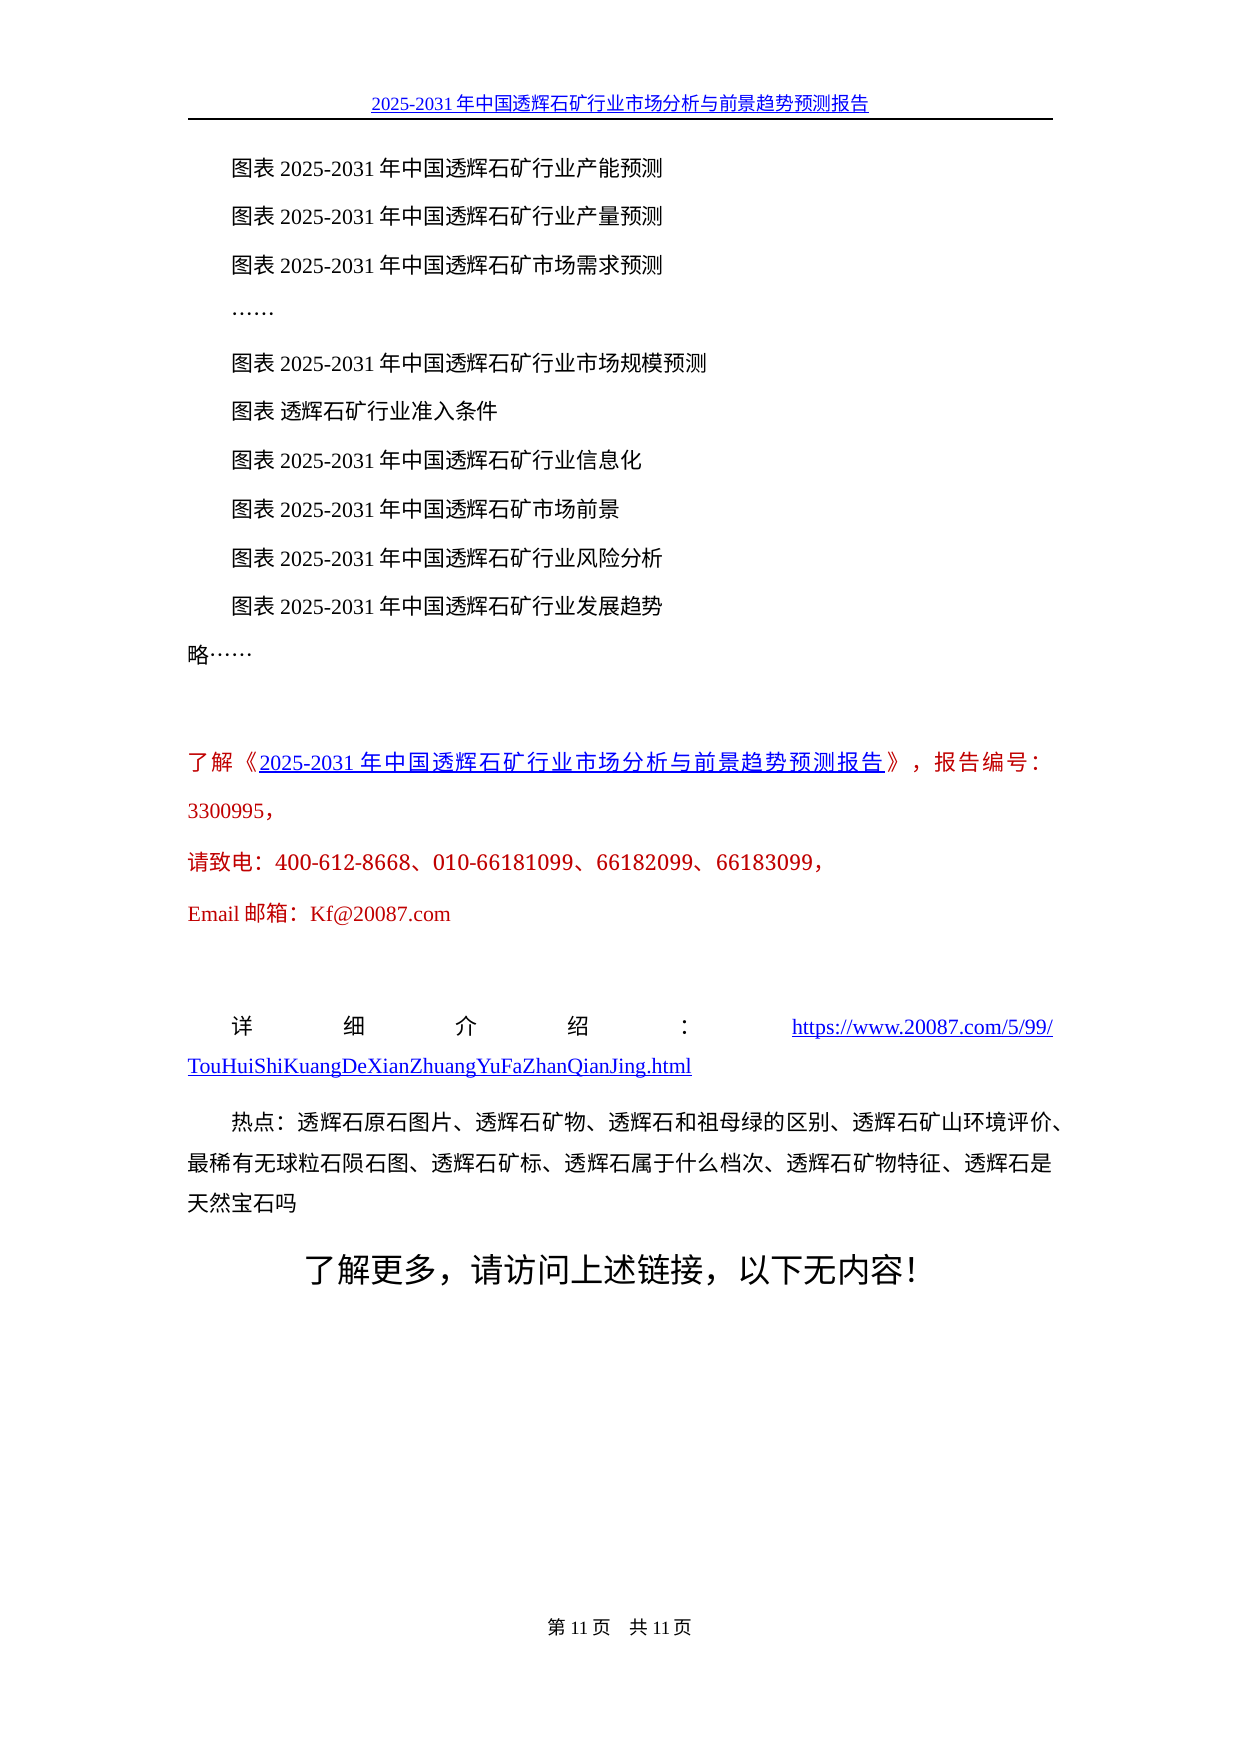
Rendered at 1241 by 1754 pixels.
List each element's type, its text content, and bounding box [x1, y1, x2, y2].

title 了解更多，请访问上述链接，以下无内容！ [187, 1236, 1053, 1301]
text 请致电：400-612-8668、010-66181099、66182099、66183099， [187, 844, 1053, 877]
text 了解《2025-2031年中国透辉石矿行业市场分析与前景趋势预测报告》，报告编号：3300995， [187, 744, 1053, 825]
text Email邮箱：Kf@20087.com [187, 896, 1053, 928]
text 详细介绍：https://www.20087.com/5/99/TouHuiShiKuangDeXianZhuangYuFaZhanQianJing.html [187, 1009, 1053, 1082]
text 热点：透辉石原石图片、透辉石矿物、透辉石和祖母绿的区别、透辉石矿山环境评价、最稀有无球粒石陨石图、透辉石矿标、透辉石属于什么档次、透辉石矿物特征、透辉石是天然宝石吗 [187, 1104, 1053, 1218]
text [187, 150, 1053, 670]
